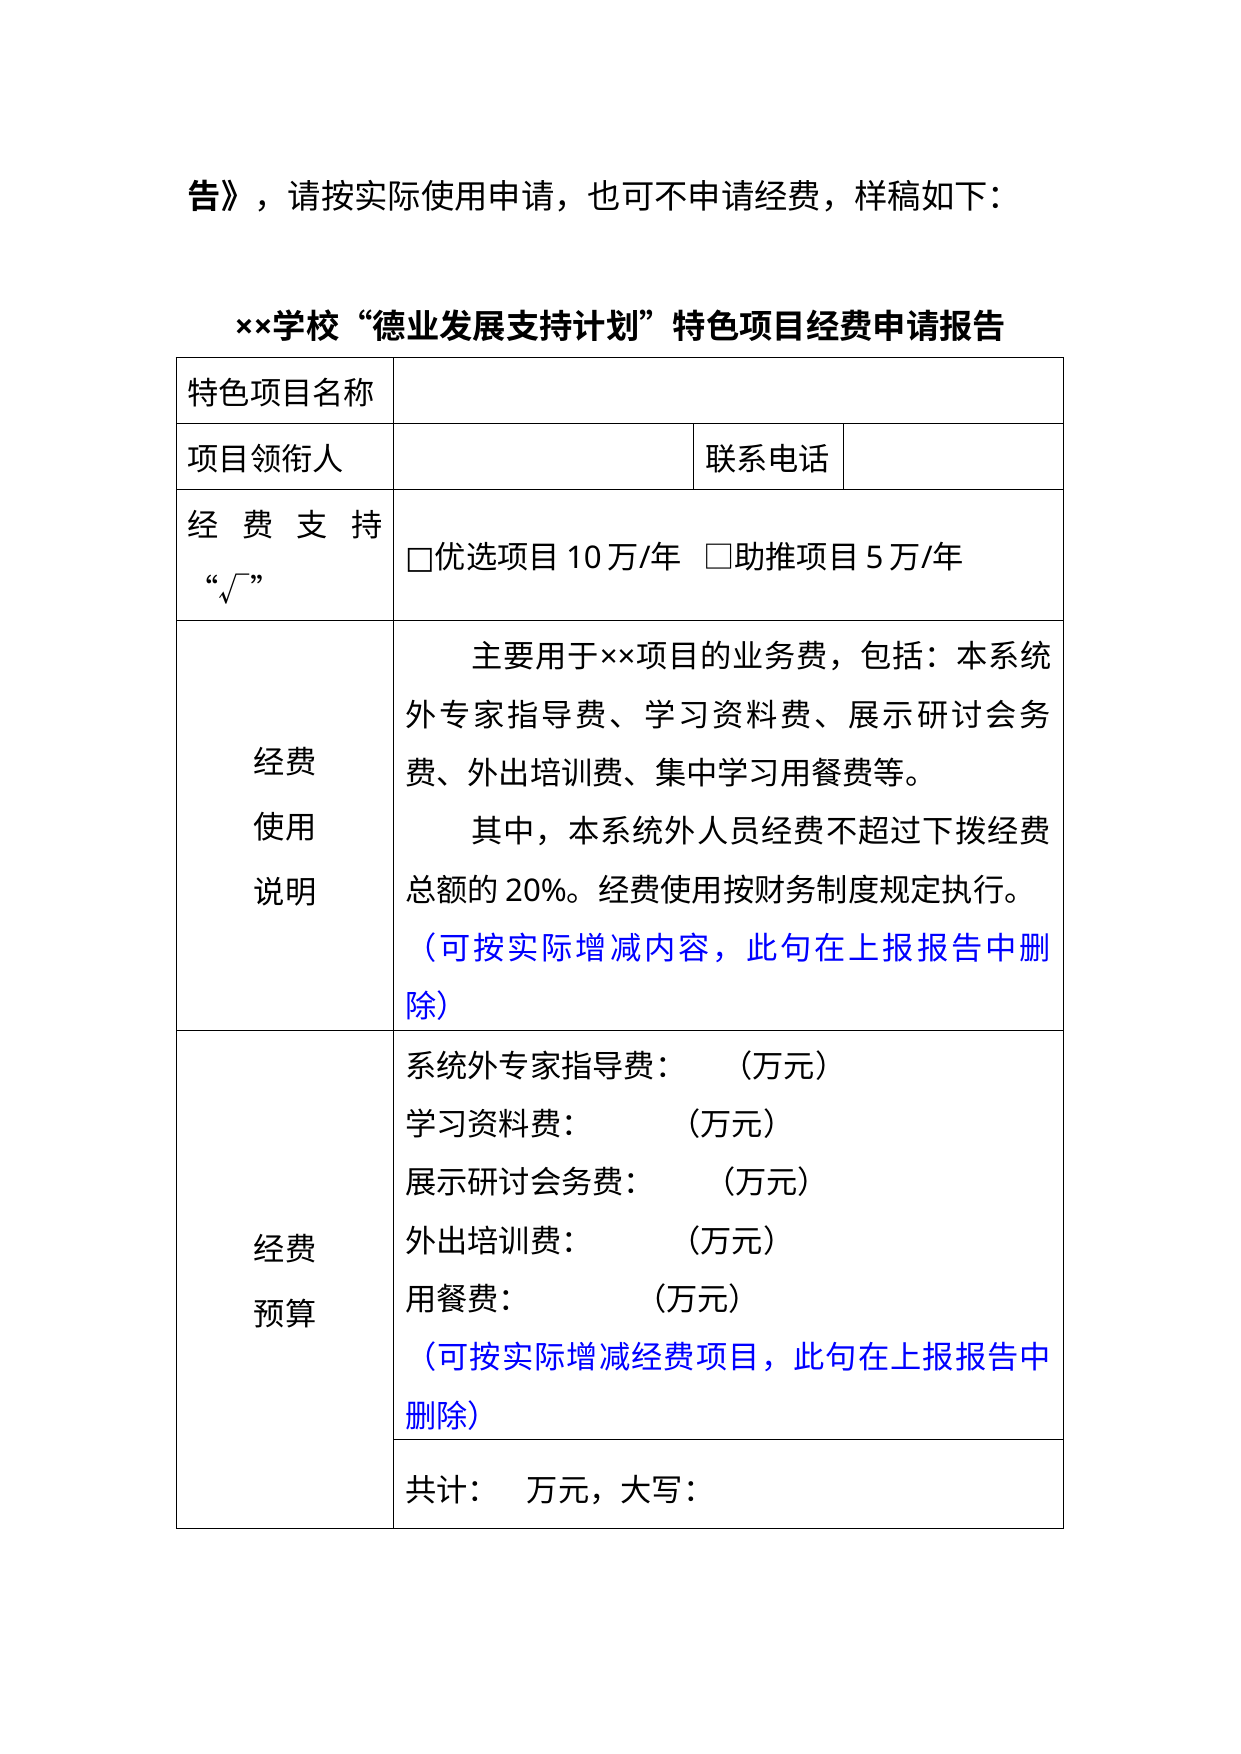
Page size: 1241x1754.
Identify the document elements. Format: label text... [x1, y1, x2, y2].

table_cell 系统外专家指导费： （万元） 学习资料费： （万元） 展示研讨会务费： （万元） 外出培训费： （万元） 用餐费： （万元） （可按实际增减经费项目，此句在上报报告中删除） [394, 1031, 1063, 1439]
table_header 特色项目名称 [177, 358, 393, 423]
table_cell 经费 预算 [177, 1031, 393, 1527]
table_cell 经费支持“√” [177, 490, 393, 620]
table_header [394, 358, 1063, 423]
table_cell 主要用于××项目的业务费，包括：本系统外专家指导费、学习资料费、展示研讨会务费、外出培训费、集中学习用餐费等。 其中，本系统外人员经费不超过下拨经费总额的20%。经费使用按财务制度规定执行。 （可按实际增减内容，此句在上报报告中删除） [394, 621, 1063, 1029]
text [187, 162, 1053, 227]
table_cell [844, 424, 1063, 489]
table_cell 联系电话 [694, 424, 843, 489]
table_cell 共计： 万元，大写： [394, 1440, 1063, 1527]
table_cell □优选项目10万/年 □助推项目5万/年 [394, 490, 1063, 620]
table_cell 项目领衔人 [177, 424, 393, 489]
text ××学校“德业发展支持计划”特色项目经费申请报告 [187, 292, 1053, 357]
table_cell 经费 使用 说明 [177, 621, 393, 1029]
table_cell [394, 424, 693, 489]
